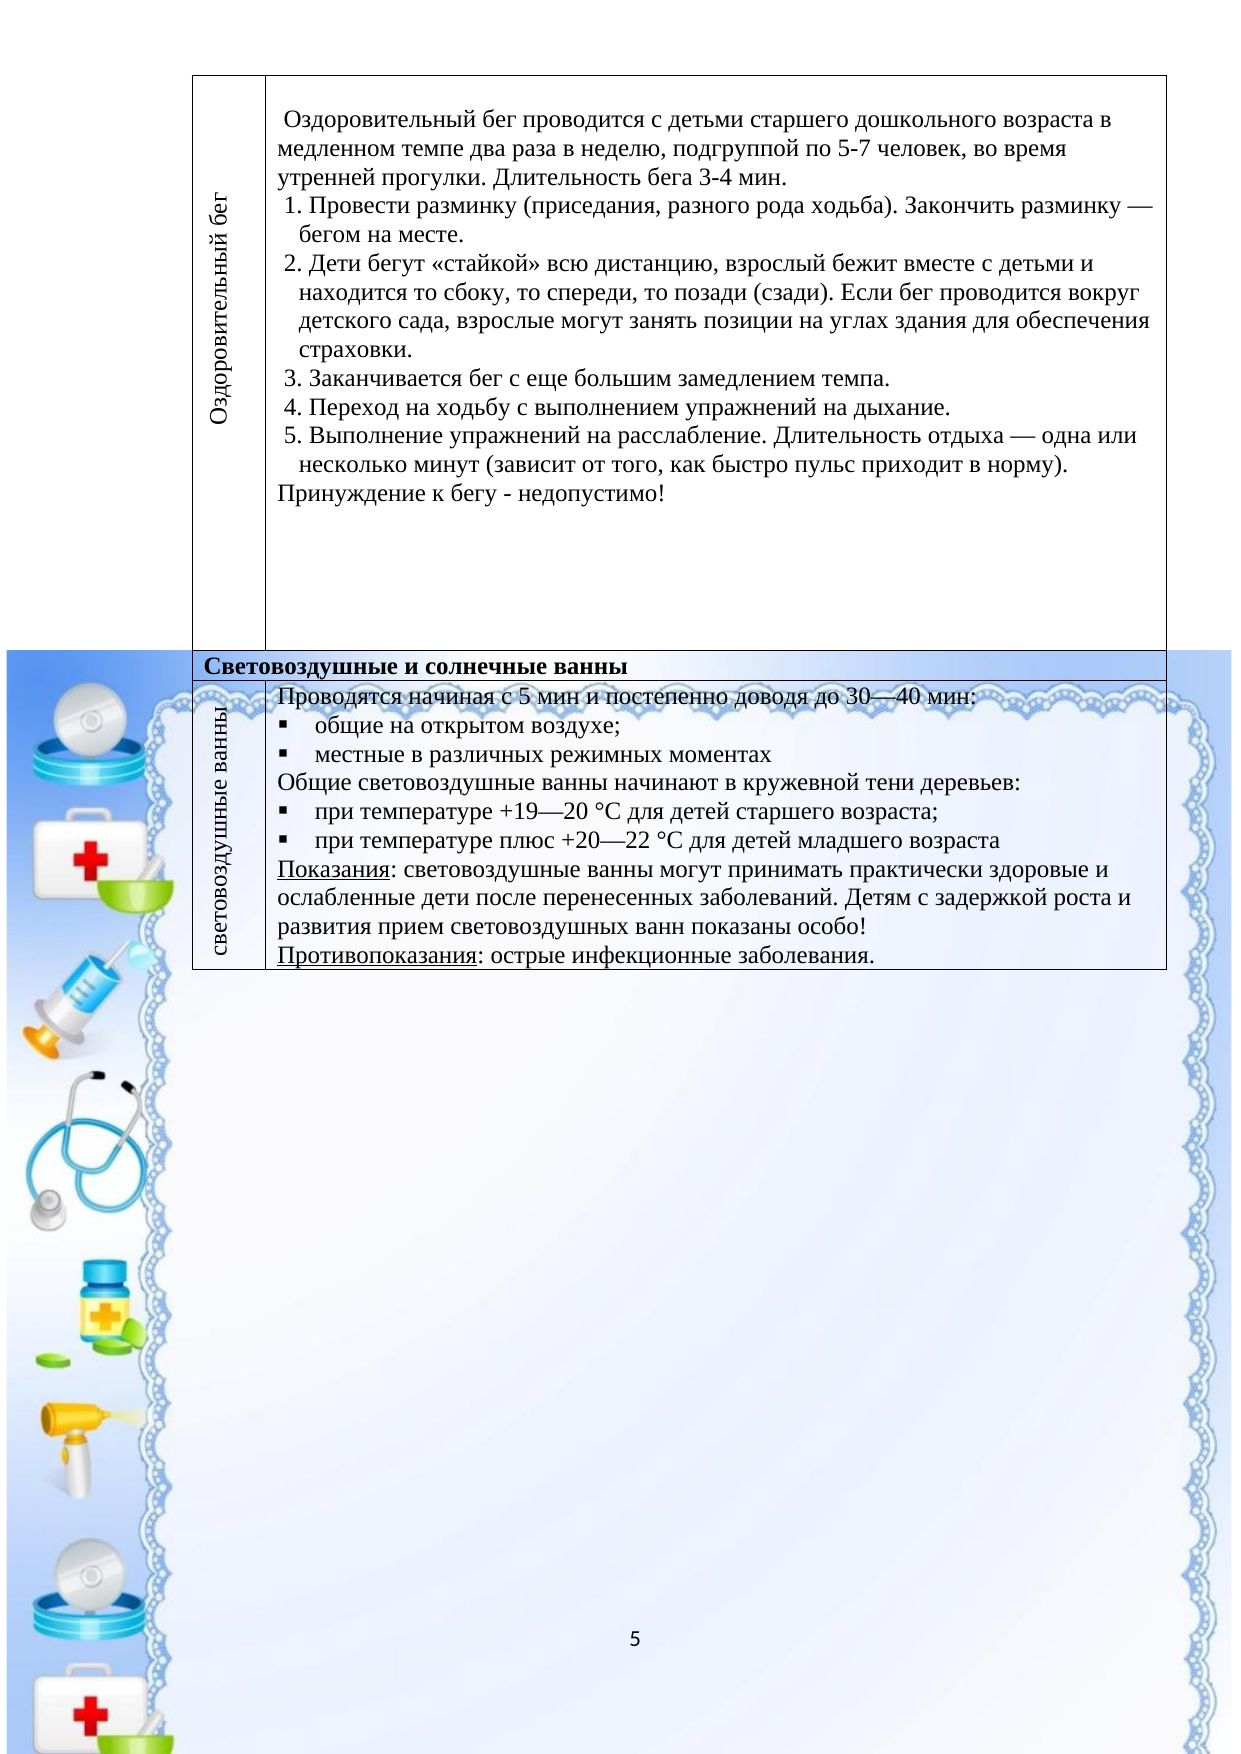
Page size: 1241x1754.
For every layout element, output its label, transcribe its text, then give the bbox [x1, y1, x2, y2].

table_cell Световоздушные и солнечные ванны [193, 651, 1166, 680]
table_cell Оздоровительный бег [193, 76, 265, 650]
table_cell Оздоровительный бег проводится с детьми старшего дошкольного возраста в медленном темпе два раза в неделю, подгруппой по 5-7 человек, во время утренней прогулки. Длительность бега 3-4 мин. 1. Провести разминку (приседания, разного рода ходьба). Закончить разминку — бегом на месте. 2. Дети бегут «стайкой» всю дистанцию, взрослый бежит вместе с детьми и находится то сбоку, то спереди, то позади (сзади). Если бег проводится вокруг детского сада, взрослые могут занять позиции на углах здания для обеспечения страховки. 3. Заканчивается бег с еще большим замедлением темпа. 4. Переход на ходьбу с выполнением упражнений на дыхание. 5. Выполнение упражнений на расслабление. Длительность отдыха — одна или несколько минут (зависит от того, как быстро пульс приходит в норму). Принуждение к бегу - недопустимо! [266, 76, 1166, 650]
table_cell световоздушные ванны [193, 681, 265, 969]
table_cell Проводятся начиная с 5 мин и постепенно доводя до 30—40 мин: общие на открытом воздухе; местные в различных режимных моментах Общие световоздушные ванны начинают в кружевной тени деревьев: при температуре +19—20 °С для детей старшего возраста; при температуре плюс +20—22 °С для детей младшего возраста Показания: световоздушные ванны могут принимать практически здоровые и ослабленные дети после перенесенных заболеваний. Детям с задержкой роста и развития прием световоздушных ванн показаны особо! Противопоказания: острые инфекционные заболевания. [266, 681, 1166, 969]
picture [6, 650, 1232, 1754]
